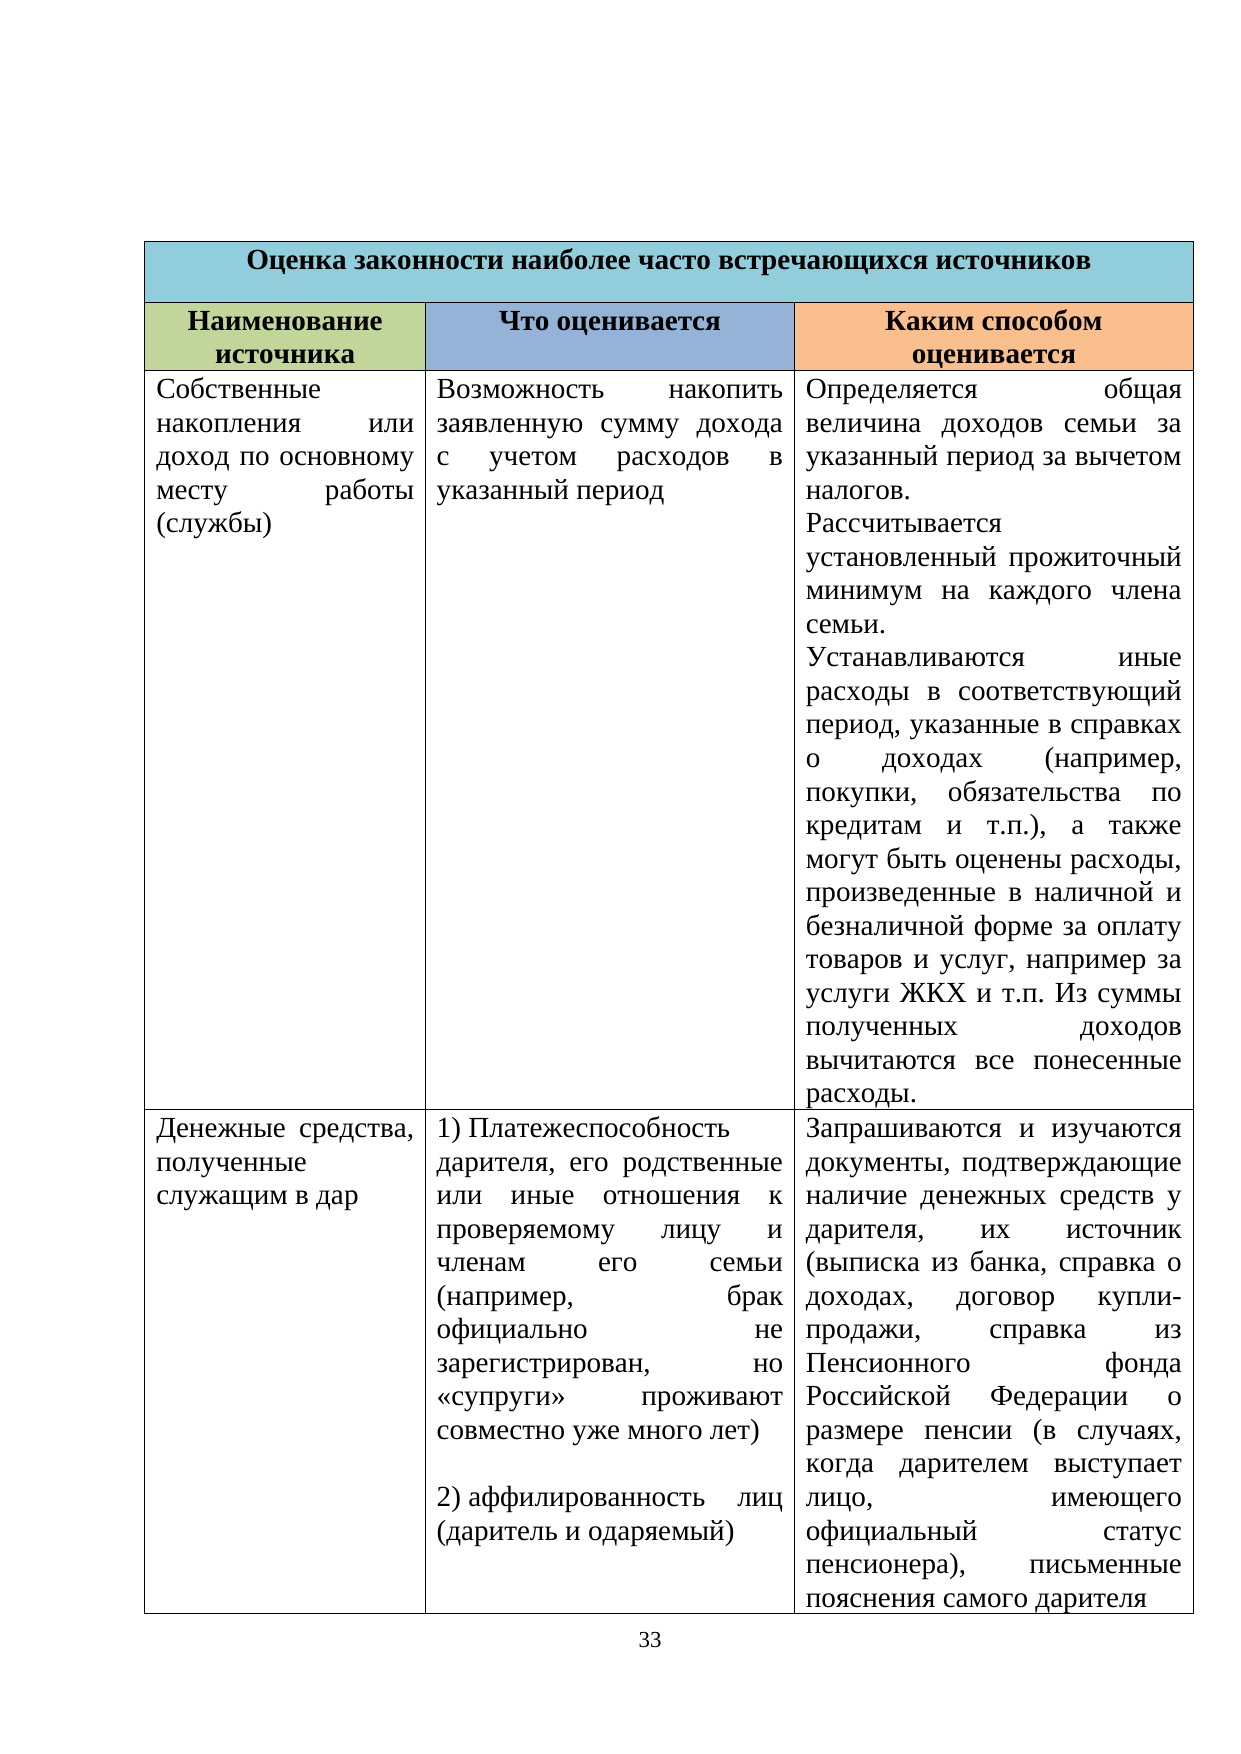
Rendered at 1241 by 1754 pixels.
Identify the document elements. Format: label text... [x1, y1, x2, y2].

table_cell Определяется общая величина доходов семьи за указанный период за вычетом налогов. Рассчитывается установленный прожиточный минимум на каждого члена семьи. Устанавливаются иные расходы в соответствующий период, указанные в справках о доходах (например, покупки, обязательства по кредитам и т.п.), а также могут быть оценены расходы, произведенные в наличной и безналичной форме за оплату товаров и услуг, например за услуги ЖКХ и т.п. Из суммы полученных доходов вычитаются все понесенные расходы. [795, 371, 1193, 1109]
table_cell 1) Платежеспособность дарителя, его родственные или иные отношения к проверяемому лицу и членам его семьи (например, брак официально не зарегистрирован, но «супруги» проживают совместно уже много лет) 2) аффилированность лиц (даритель и одаряемый) [426, 1110, 794, 1613]
table_cell Собственные накопления или доход по основному месту работы (службы) [145, 371, 425, 1109]
table_cell Денежные средства, полученные служащим в дар [145, 1110, 425, 1613]
table_header Оценка законности наиболее часто встречающихся источников [145, 242, 1193, 302]
table_cell Наименование источника [145, 303, 425, 370]
table_cell Что оценивается [426, 303, 794, 370]
table_cell Возможность накопить заявленную сумму дохода с учетом расходов в указанный период [426, 371, 794, 1109]
table_cell Каким способом оценивается [795, 303, 1193, 370]
table_cell Запрашиваются и изучаются документы, подтверждающие наличие денежных средств у дарителя, их источник (выписка из банка, справка о доходах, договор купли-продажи, справка из Пенсионного фонда Российской Федерации о размере пенсии (в случаях, когда дарителем выступает лицо, имеющего официальный статус пенсионера), письменные пояснения самого дарителя [795, 1110, 1193, 1613]
